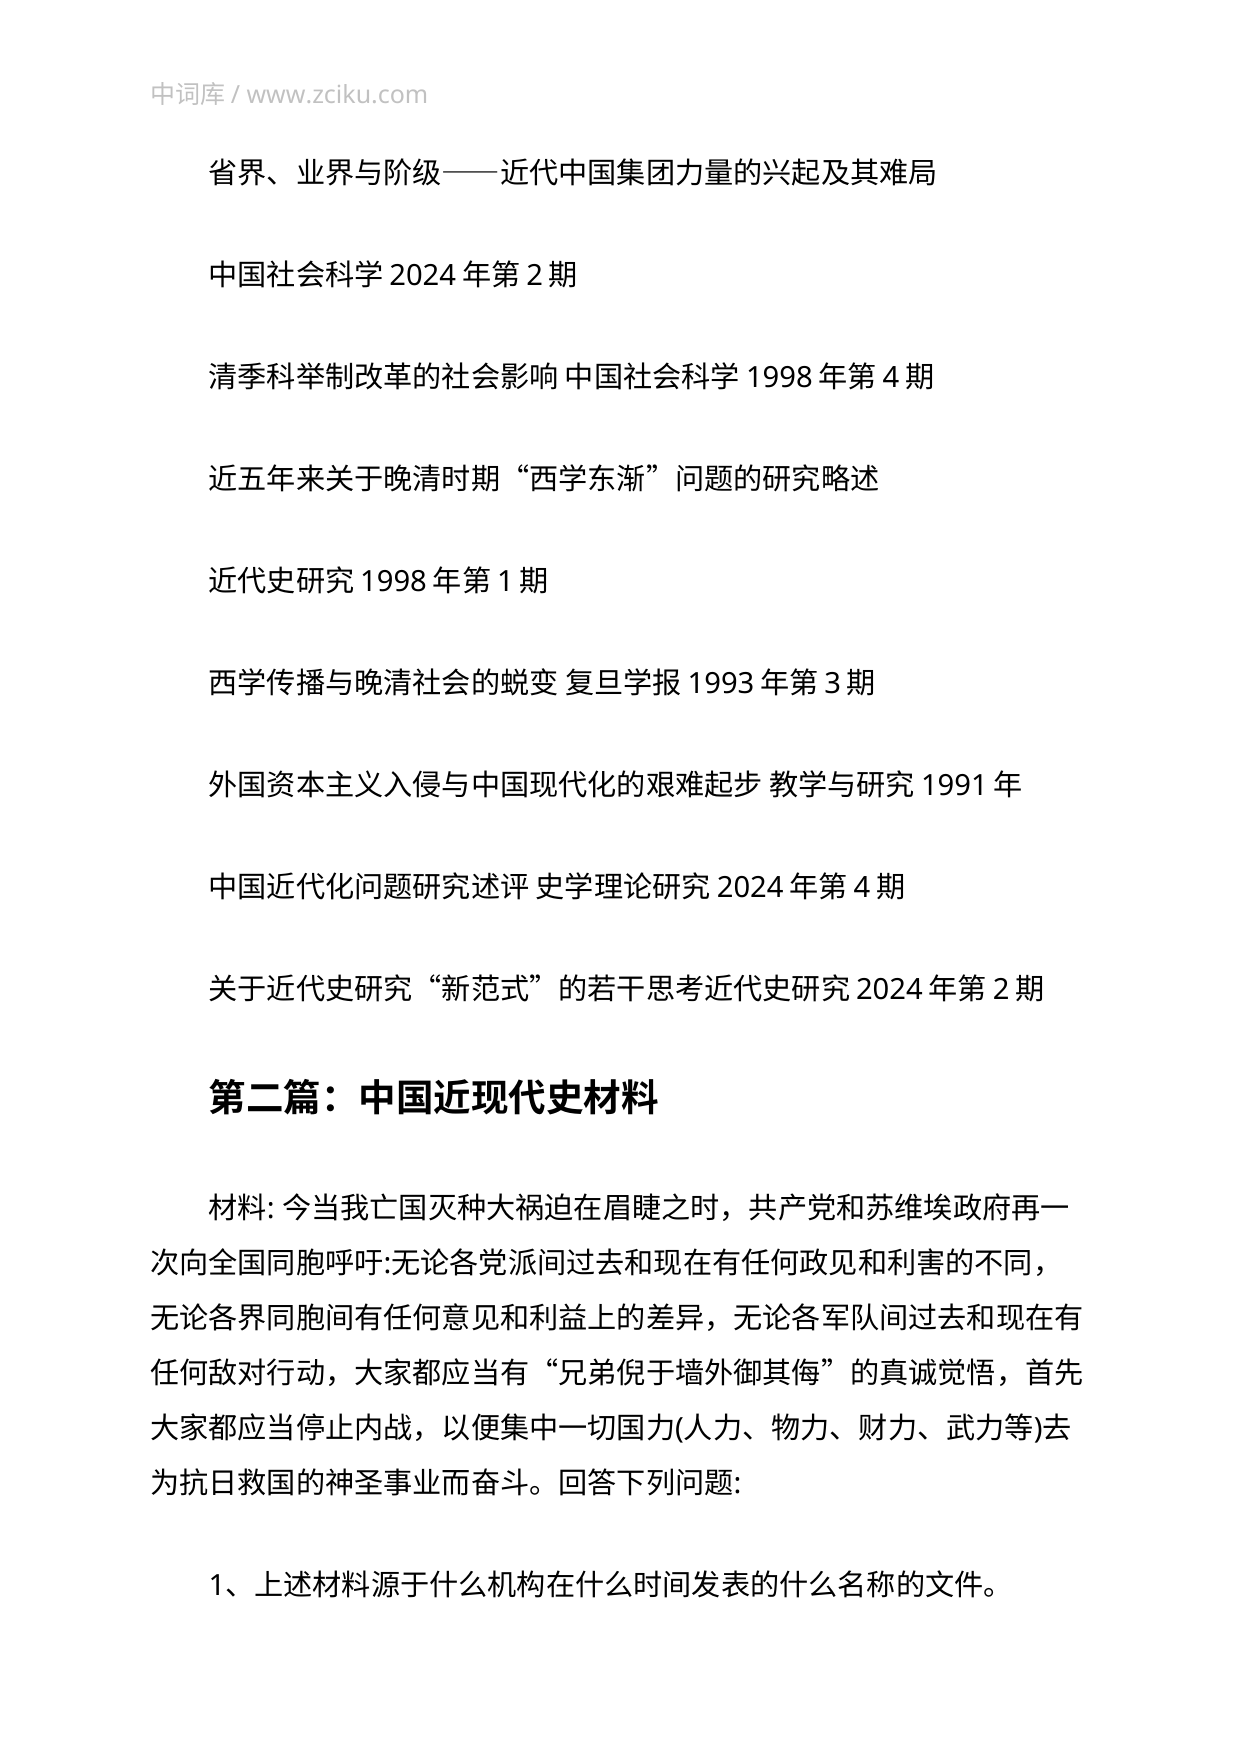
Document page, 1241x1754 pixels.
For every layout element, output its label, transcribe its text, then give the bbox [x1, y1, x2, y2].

text 西学传播与晚清社会的蜕变 复旦学报1993年第3期 [150, 659, 1090, 702]
text 近代史研究1998年第1期 [150, 557, 1090, 600]
text 外国资本主义入侵与中国现代化的艰难起步 教学与研究1991年 [150, 761, 1090, 804]
text 中国社会科学2024年第2期 [150, 252, 1090, 294]
text 中国近代化问题研究述评 史学理论研究2024年第4期 [150, 863, 1090, 906]
text 清季科举制改革的社会影响 中国社会科学1998年第4期 [150, 354, 1090, 396]
text 近五年来关于晚清时期“西学东渐”问题的研究略述 [150, 456, 1090, 498]
text 第二篇：中国近现代史材料 [150, 1067, 1090, 1122]
text 关于近代史研究“新范式”的若干思考近代史研究2024年第2期 [150, 965, 1090, 1008]
text 省界、业界与阶级——近代中国集团力量的兴起及其难局 [150, 150, 1090, 192]
text 材料: 今当我亡国灭种大祸迫在眉睫之时，共产党和苏维埃政府再一次向全国同胞呼吁:无论各党派间过去和现在有任何政见和利害的不同，无论各界同胞间有任何意见和利益上的差异，无论各军队间过去和现在有任何敌对行动，大家都应当有“兄弟倪于墙外御其侮”的真诚觉悟，首先大家都应当停止内战，以便集中一切国力(人力、物力、财力、武力等)去为抗日救国的神圣事业而奋斗。回答下列问题: [150, 1185, 1090, 1502]
text 1、上述材料源于什么机构在什么时间发表的什么名称的文件。 [150, 1562, 1090, 1604]
